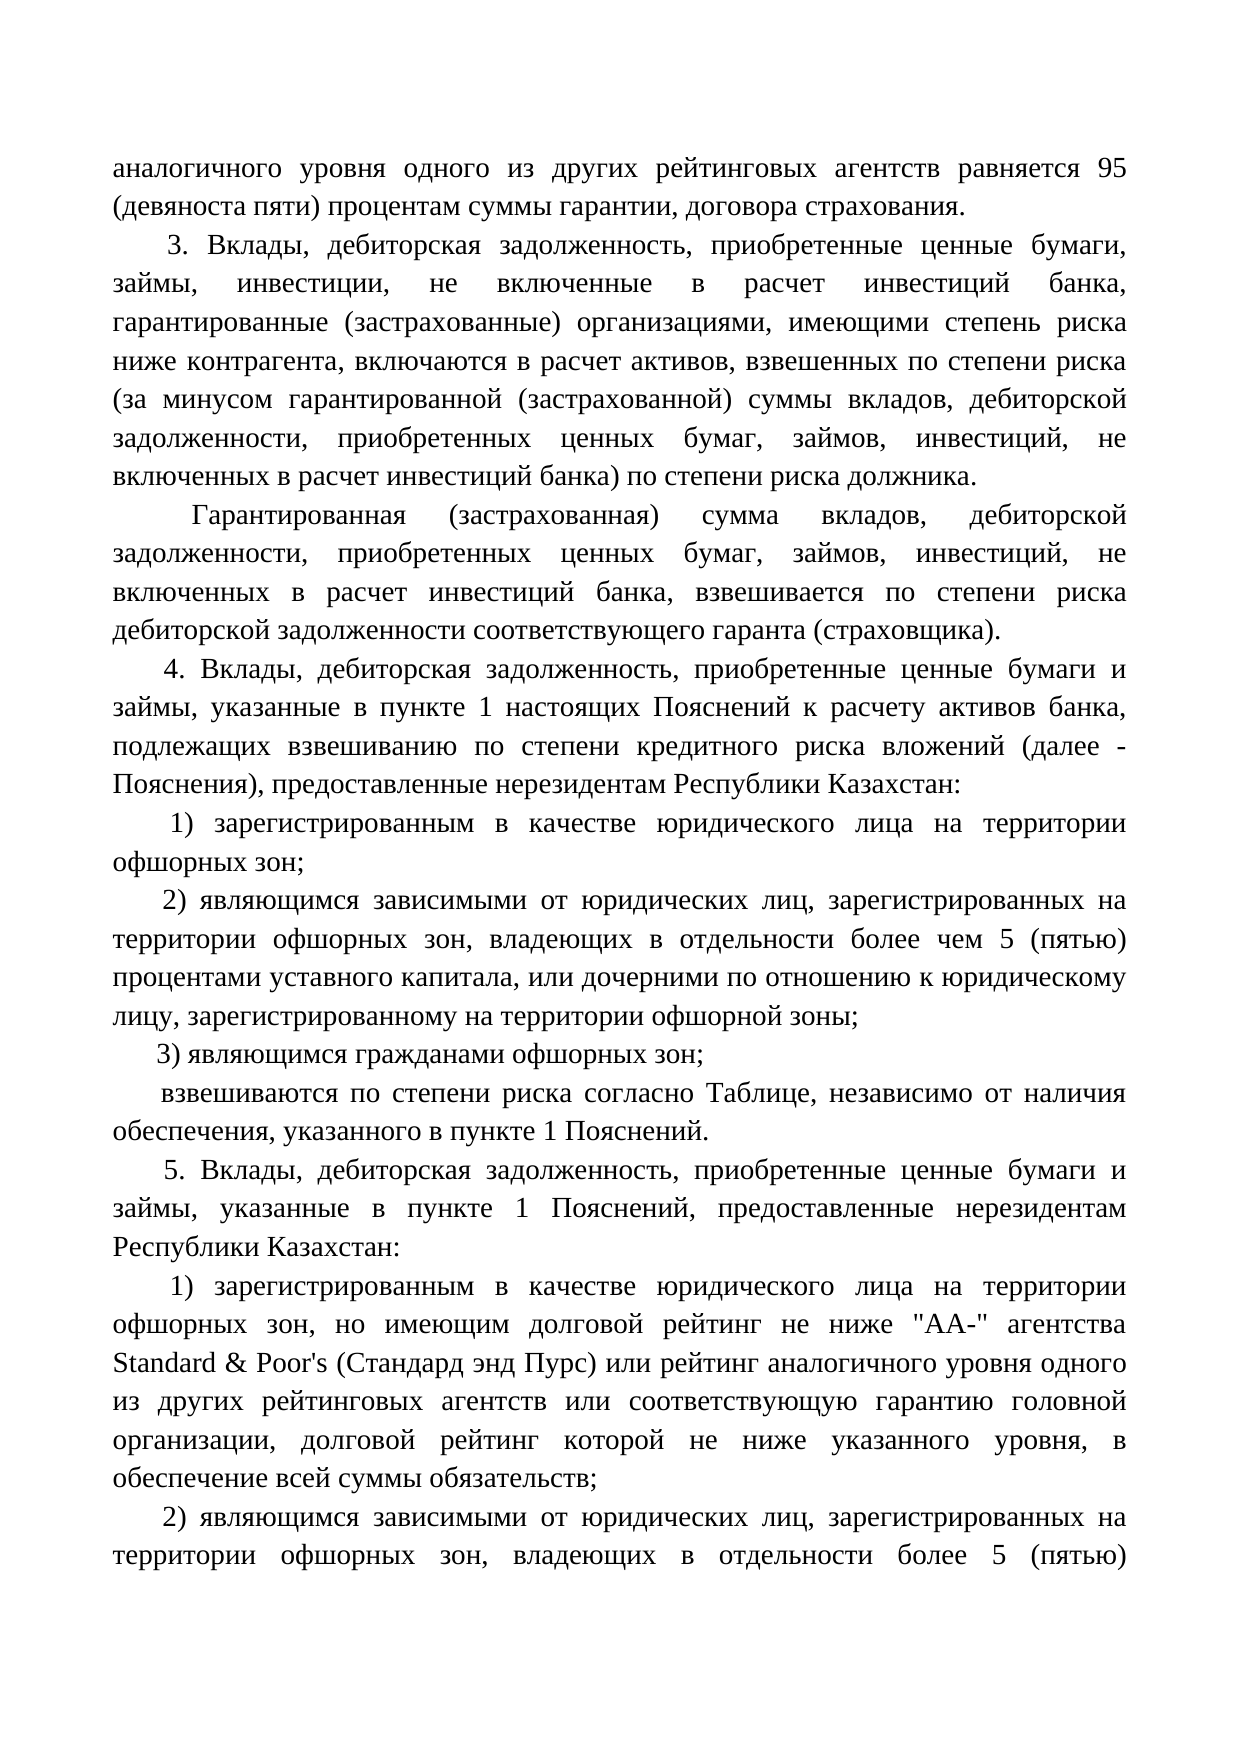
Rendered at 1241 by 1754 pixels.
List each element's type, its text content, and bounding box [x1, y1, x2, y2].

text 3) являющимся гражданами офшорных зон; [112, 1036, 1128, 1070]
text 3. Вклады, дебиторская задолженность, приобретенные ценные бумаги, займы, инвестиции, не включенные в расчет инвестиций банка, гарантированные (застрахованные) организациями, имеющими степень риска ниже контрагента, включаются в расчет активов, взвешенных по степени риска (за минусом гарантированной (застрахованной) суммы вкладов, дебиторской задолженности, приобретенных ценных бумаг, займов, инвестиций, не включенных в расчет инвестиций банка) по степени риска должника. [112, 227, 1128, 492]
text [112, 150, 1128, 222]
text 1) зарегистрированным в качестве юридического лица на территории офшорных зон; [112, 805, 1128, 877]
text 4. Вклады, дебиторская задолженность, приобретенные ценные бумаги и займы, указанные в пункте 1 настоящих Пояснений к расчету активов банка, подлежащих взвешиванию по степени кредитного риска вложений (далее - Пояснения), предоставленные нерезидентам Республики Казахстан: [112, 651, 1128, 800]
text Гарантированная (застрахованная) сумма вкладов, дебиторской задолженности, приобретенных ценных бумаг, займов, инвестиций, не включенных в расчет инвестиций банка, взвешивается по степени риска дебиторской задолженности соответствующего гаранта (страховщика). [112, 497, 1128, 646]
text 1) зарегистрированным в качестве юридического лица на территории офшорных зон, но имеющим долговой рейтинг не ниже "АА-" агентства Standard & Poor's (Стандард энд Пурс) или рейтинг аналогичного уровня одного из других рейтинговых агентств или соответствующую гарантию головной организации, долговой рейтинг которой не ниже указанного уровня, в обеспечение всей суммы обязательств; [112, 1268, 1128, 1494]
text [112, 1499, 1128, 1571]
text 5. Вклады, дебиторская задолженность, приобретенные ценные бумаги и займы, указанные в пункте 1 Пояснений, предоставленные нерезидентам Республики Казахстан: [112, 1152, 1128, 1263]
text 2) являющимся зависимыми от юридических лиц, зарегистрированных на территории офшорных зон, владеющих в отдельности более чем 5 (пятью) процентами уставного капитала, или дочерними по отношению к юридическому лицу, зарегистрированному на территории офшорной зоны; [112, 882, 1128, 1031]
text взвешиваются по степени риска согласно Таблице, независимо от наличия обеспечения, указанного в пункте 1 Пояснений. [112, 1075, 1128, 1147]
